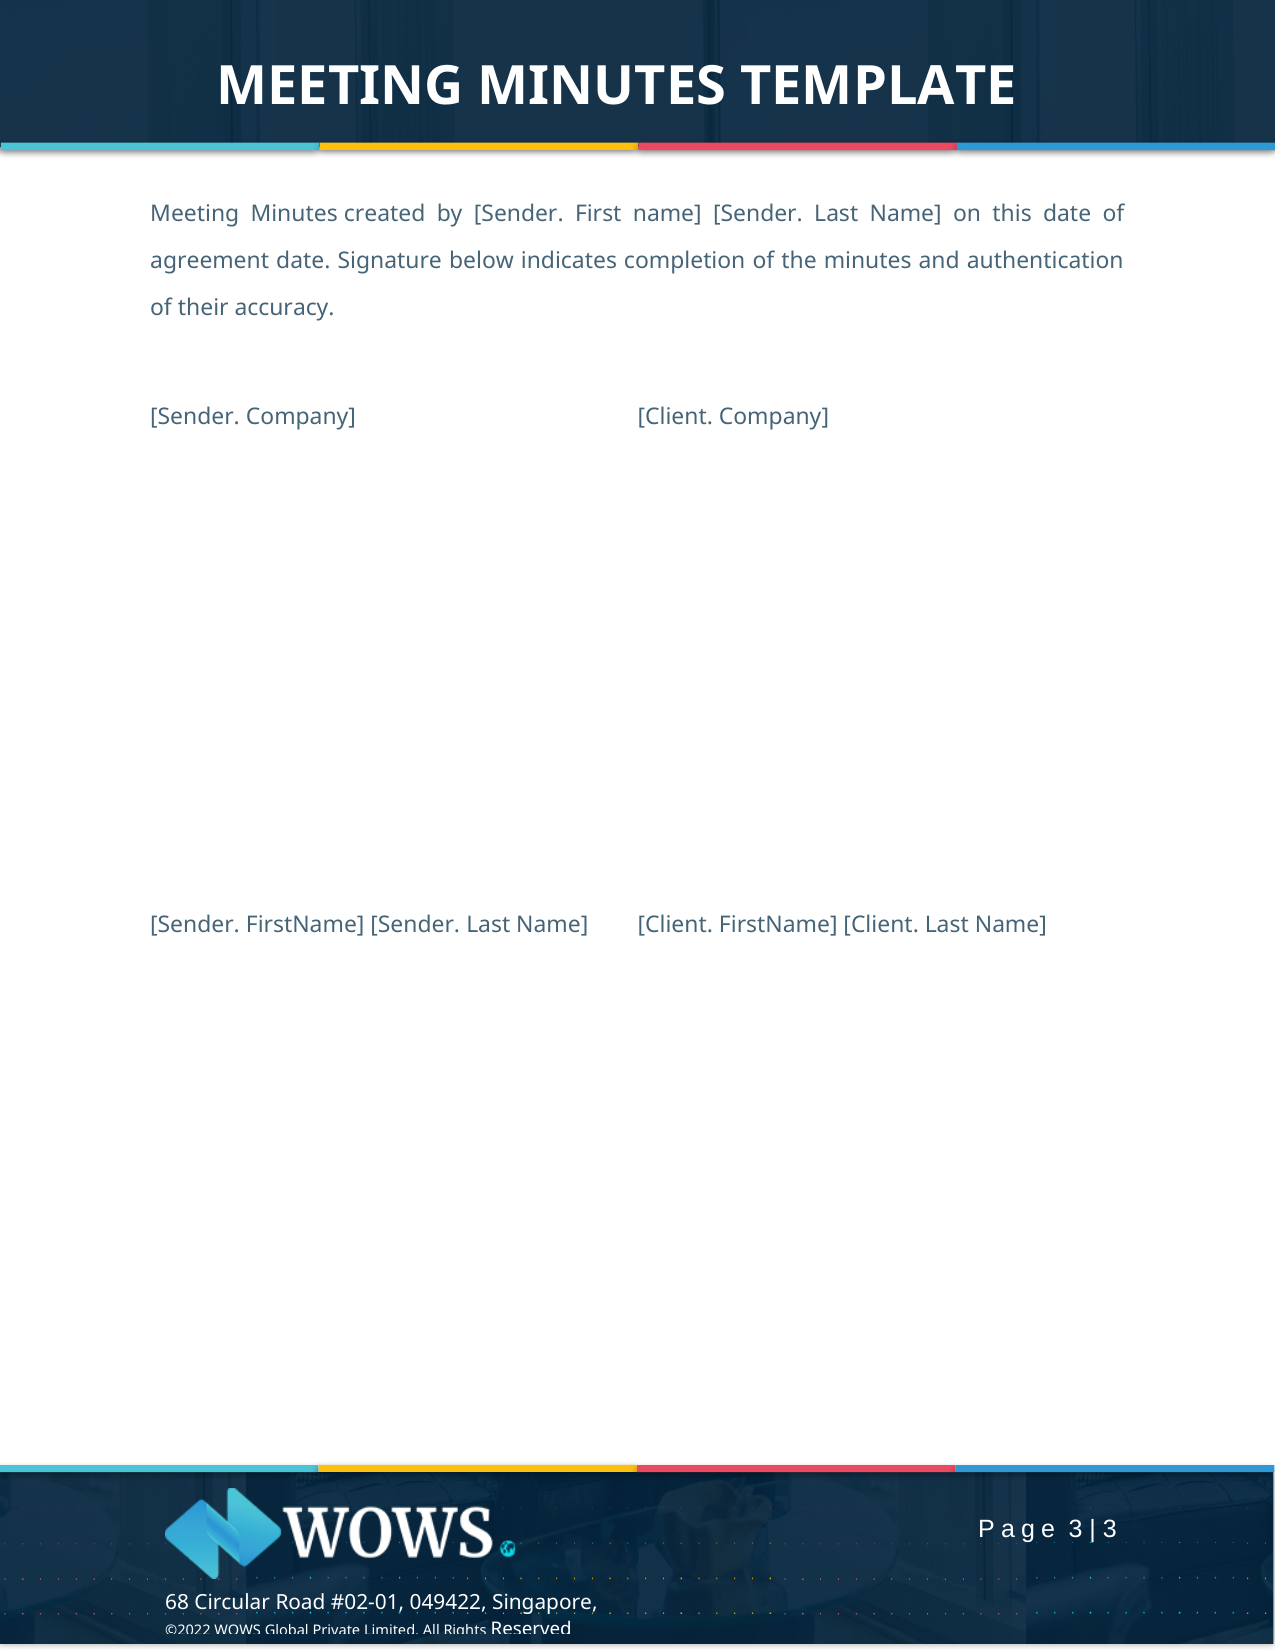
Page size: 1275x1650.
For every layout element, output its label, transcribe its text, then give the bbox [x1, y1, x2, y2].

table_header [Client. Company] [638, 400, 1125, 908]
table_cell [Client. FirstName] [Client. Last Name] [638, 908, 1125, 1009]
picture [0, 1472, 1274, 1644]
table_header [Sender. Company] [150, 400, 637, 908]
table_cell [Sender. FirstName] [Sender. Last Name] [150, 908, 637, 1009]
picture [0, 0, 1275, 142]
text Meeting Minutes created by [Sender. First name] [Sender. Last Name] on this date of agreement date. Signature below indicates completion of the minutes and authentication of their accuracy. [150, 197, 1125, 322]
